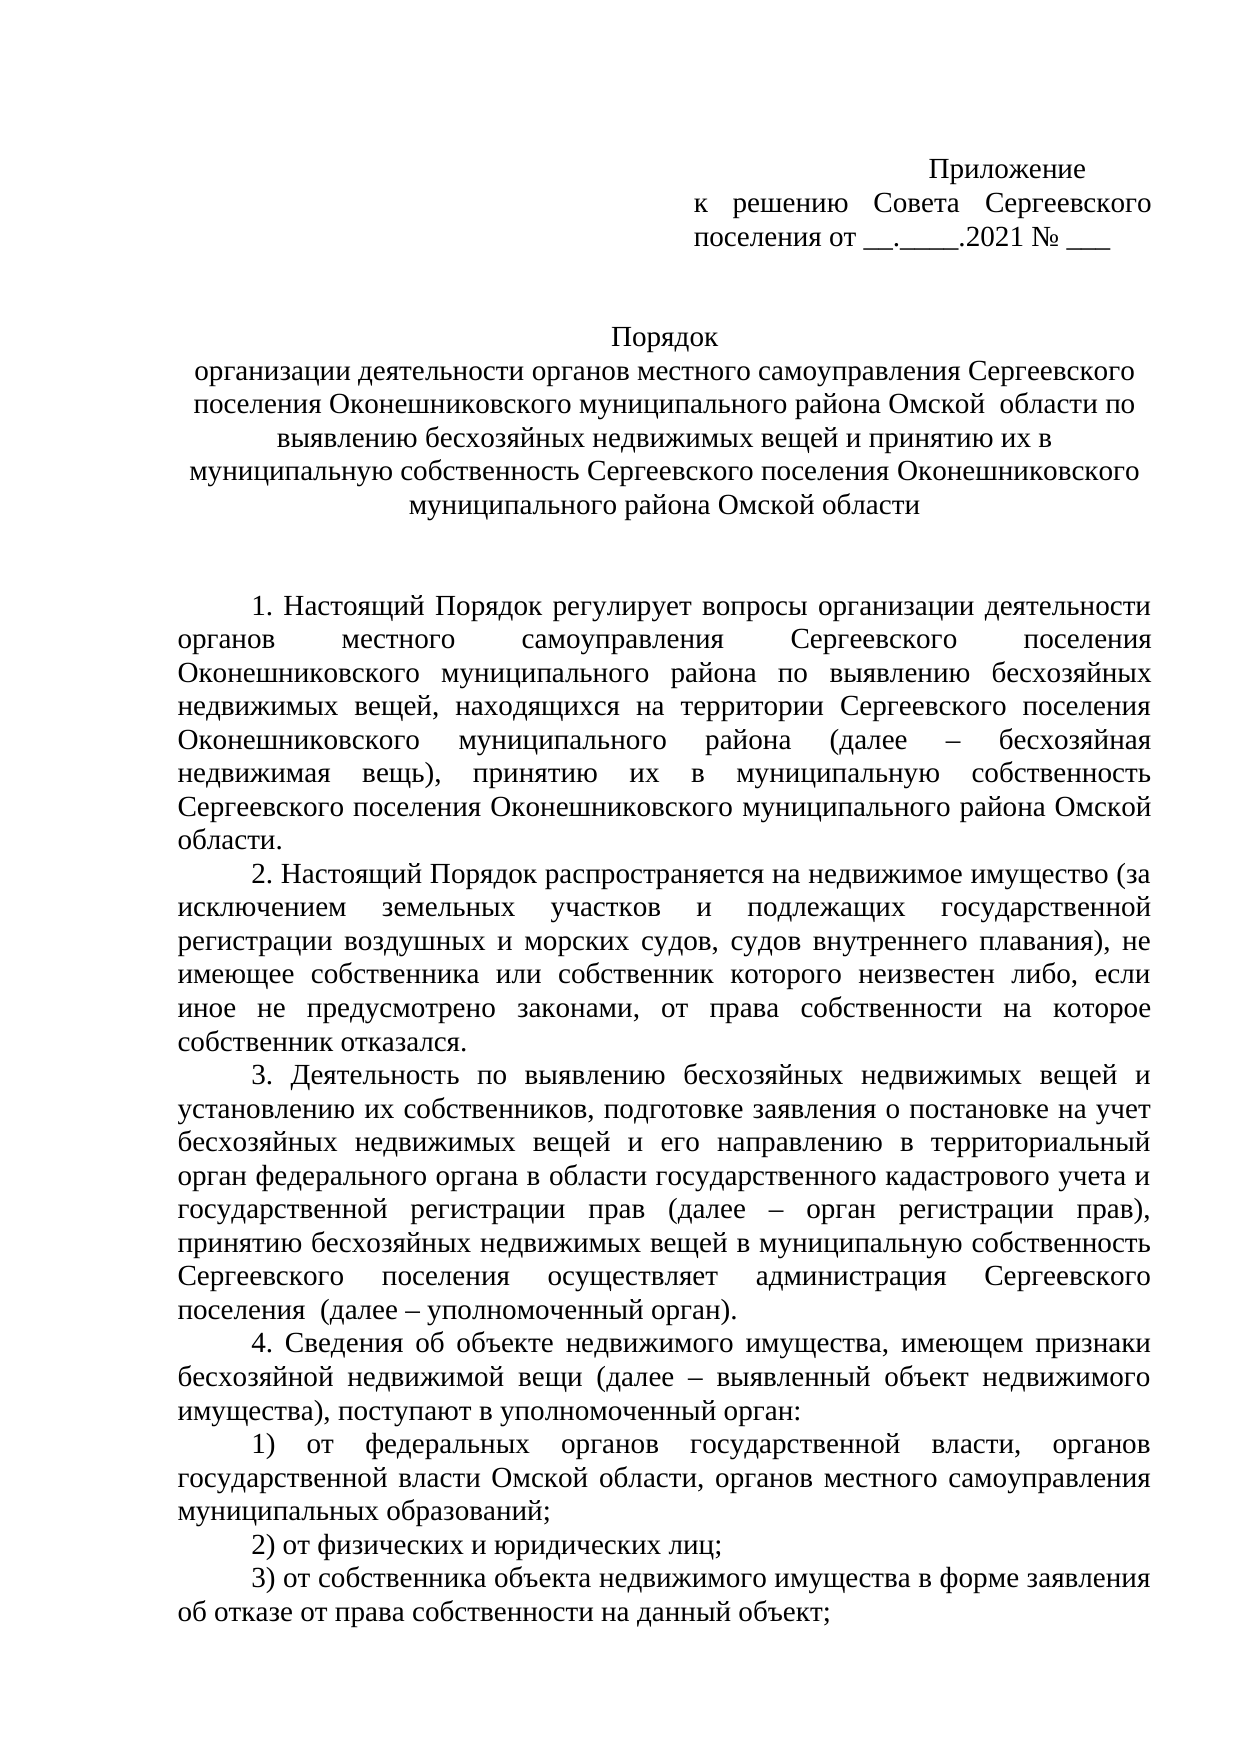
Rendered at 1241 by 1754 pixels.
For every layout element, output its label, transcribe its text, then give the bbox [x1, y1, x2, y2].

text 1) от федеральных органов государственной власти, органов государственной власти Омской области, органов местного самоуправления муниципальных образований; [177, 1426, 1152, 1527]
text 4. Сведения об объекте недвижимого имущества, имеющем признаки бесхозяйной недвижимой вещи (далее – выявленный объект недвижимого имущества), поступают в уполномоченный орган: [177, 1326, 1152, 1426]
text 1. Настоящий Порядок регулирует вопросы организации деятельности органов местного самоуправления Сергеевского поселения Оконешниковского муниципального района по выявлению бесхозяйных недвижимых вещей, находящихся на территории Сергеевского поселения Оконешниковского муниципального района (далее – бесхозяйная недвижимая вещь), принятию их в муниципальную собственность Сергеевского поселения Оконешниковского муниципального района Омской области. [177, 588, 1152, 856]
text 2. Настоящий Порядок распространяется на недвижимое имущество (за исключением земельных участков и подлежащих государственной регистрации воздушных и морских судов, судов внутреннего плавания), не имеющее собственника или собственник которого неизвестен либо, если иное не предусмотрено законами, от права собственности на которое собственник отказался. [177, 856, 1152, 1057]
text 3) от собственника объекта недвижимого имущества в форме заявления об отказе от права собственности на данный объект; [177, 1560, 1152, 1627]
text Приложение [177, 152, 1152, 185]
text 3. Деятельность по выявлению бесхозяйных недвижимых вещей и установлению их собственников, подготовке заявления о постановке на учет бесхозяйных недвижимых вещей и его направлению в территориальный орган федерального органа в области государственного кадастрового учета и государственной регистрации прав (далее – орган регистрации прав), принятию бесхозяйных недвижимых вещей в муниципальную собственность Сергеевского поселения осуществляет администрация Сергеевского поселения (далее – уполномоченный орган). [177, 1057, 1152, 1326]
text организации деятельности органов местного самоуправления Сергеевского поселения Оконешниковского муниципального района Омской области по выявлению бесхозяйных недвижимых вещей и принятию их в муниципальную собственность Сергеевского поселения Оконешниковского муниципального района Омской области [177, 353, 1152, 521]
text к решению Совета Сергеевского поселения от __.____.2021 № ___ [693, 185, 1152, 252]
text Порядок [177, 319, 1152, 353]
text 2) от физических и юридических лиц; [177, 1527, 1152, 1560]
